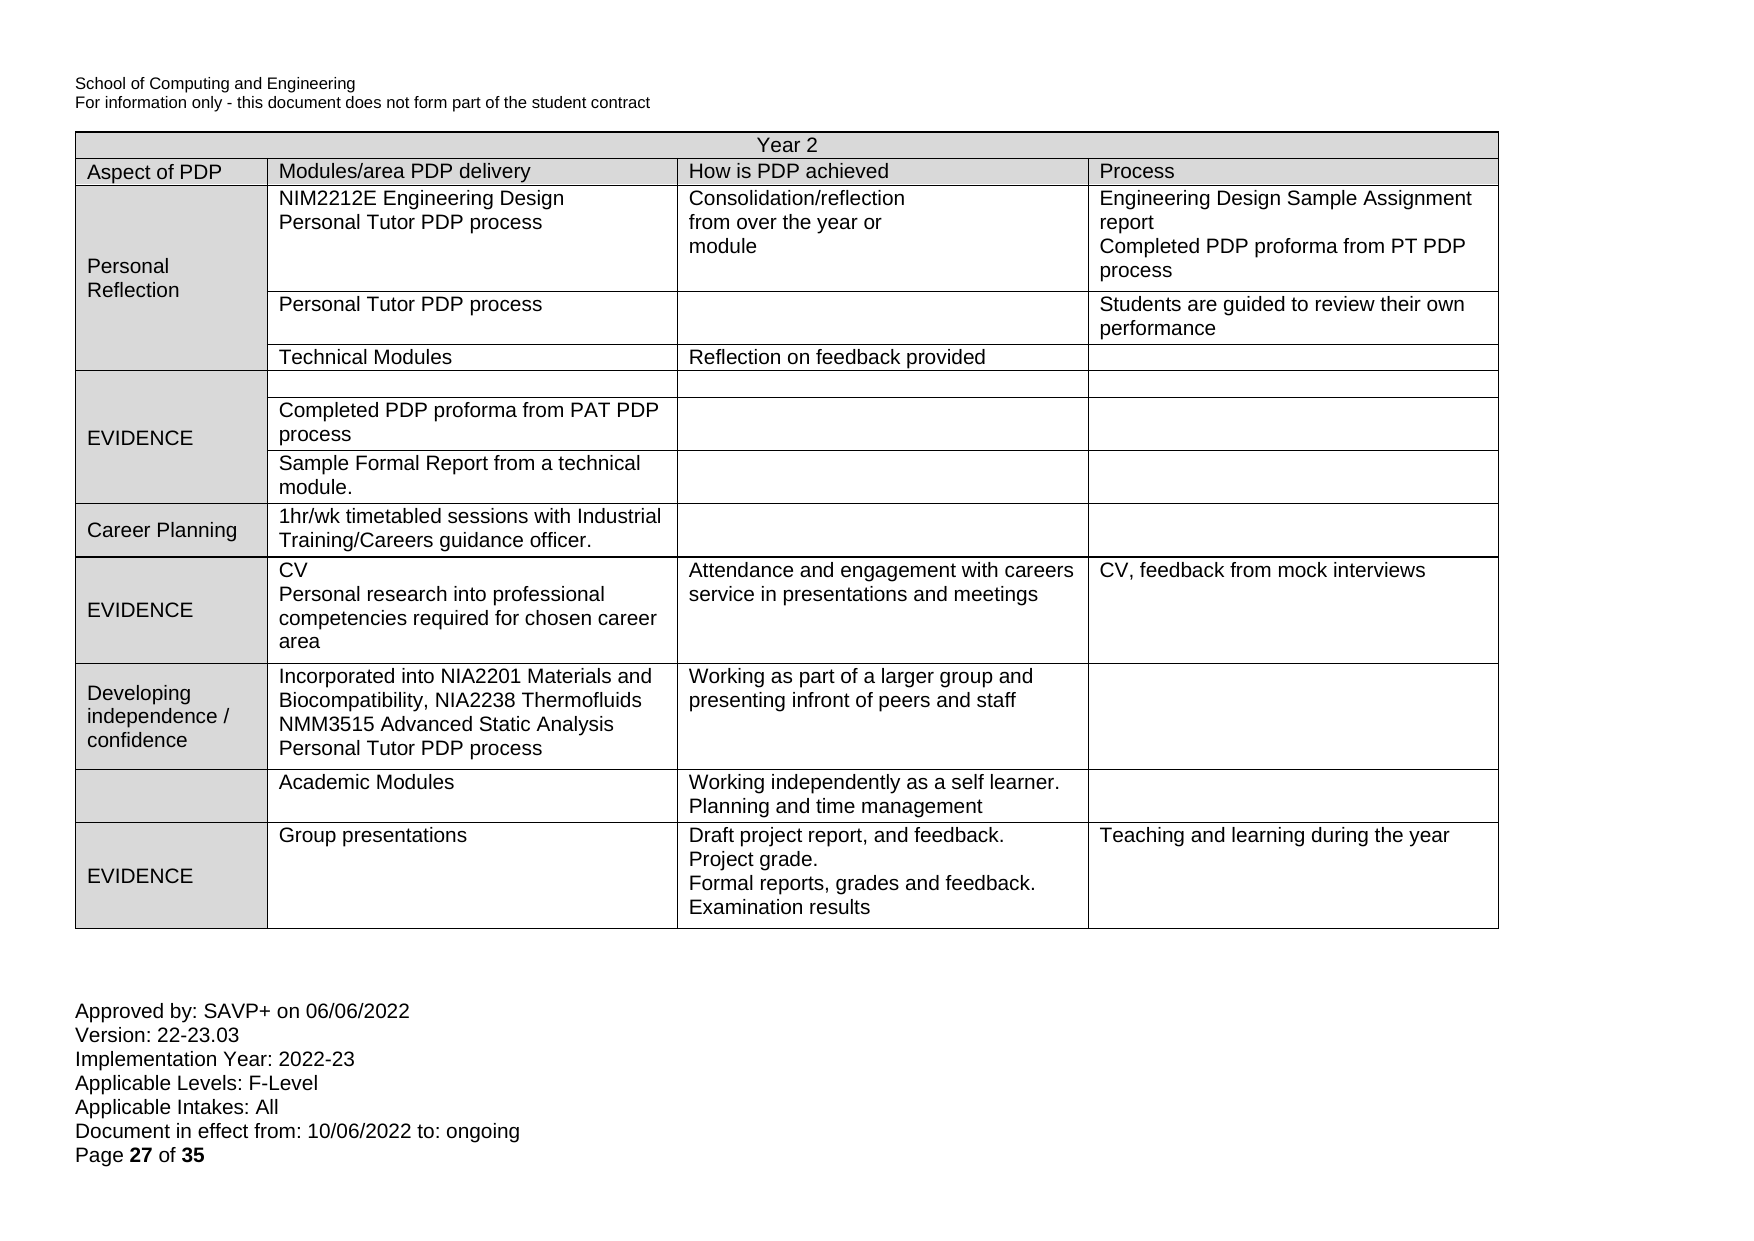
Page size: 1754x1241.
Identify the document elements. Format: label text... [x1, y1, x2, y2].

table_cell Technical Modules [268, 345, 677, 370]
table_cell CV Personal research into professional competencies required for chosen career area [268, 558, 677, 663]
table_cell Consolidation/reflection from over the year or module [678, 186, 1088, 291]
table_cell Draft project report, and feedback. Project grade. Formal reports, grades and feedback. Examination results [678, 823, 1088, 928]
table_cell How is PDP achieved [678, 159, 1088, 184]
table_cell Working independently as a self learner. Planning and time management [678, 770, 1088, 822]
table_header Year 2 [76, 133, 1498, 158]
table_cell [678, 292, 1088, 344]
table_cell [1089, 451, 1498, 503]
table_cell [1089, 345, 1498, 370]
table_cell Completed PDP proforma from PAT PDP process [268, 398, 677, 450]
table_cell Engineering Design Sample Assignment report Completed PDP proforma from PT PDP process [1089, 186, 1498, 291]
table_cell Sample Formal Report from a technical module. [268, 451, 677, 503]
table_cell [76, 770, 267, 822]
table_cell Modules/area PDP delivery [268, 159, 677, 184]
table_cell Personal Reflection [76, 186, 267, 370]
table_cell EVIDENCE [76, 558, 267, 663]
table_cell [1089, 664, 1498, 769]
table_cell Process [1089, 159, 1498, 184]
table_cell Aspect of PDP [76, 159, 267, 184]
table_cell NIM2212E Engineering Design Personal Tutor PDP process [268, 186, 677, 291]
table_cell [1089, 371, 1498, 397]
table_cell [1089, 770, 1498, 822]
table_cell [1089, 398, 1498, 450]
table_cell Group presentations [268, 823, 677, 928]
table_cell EVIDENCE [76, 371, 267, 503]
table_cell Incorporated into NIA2201 Materials and Biocompatibility, NIA2238 Thermofluids NMM3515 Advanced Static Analysis Personal Tutor PDP process [268, 664, 677, 769]
table_cell [678, 398, 1088, 450]
table_cell Reflection on feedback provided [678, 345, 1088, 370]
table_cell CV, feedback from mock interviews [1089, 558, 1498, 663]
table_cell Working as part of a larger group and presenting infront of peers and staff [678, 664, 1088, 769]
table_cell EVIDENCE [76, 823, 267, 928]
table_cell Career Planning [76, 504, 267, 556]
table_cell [678, 371, 1088, 397]
table_cell [1089, 504, 1498, 556]
table_cell Teaching and learning during the year [1089, 823, 1498, 928]
table_cell 1hr/wk timetabled sessions with Industrial Training/Careers guidance officer. [268, 504, 677, 556]
table_cell Attendance and engagement with careers service in presentations and meetings [678, 558, 1088, 663]
table_cell Developing independence / confidence [76, 664, 267, 769]
table_cell Students are guided to review their own performance [1089, 292, 1498, 344]
table_cell [678, 504, 1088, 556]
table_cell Academic Modules [268, 770, 677, 822]
table_cell [678, 451, 1088, 503]
table_cell Personal Tutor PDP process [268, 292, 677, 344]
table_cell [268, 371, 677, 397]
